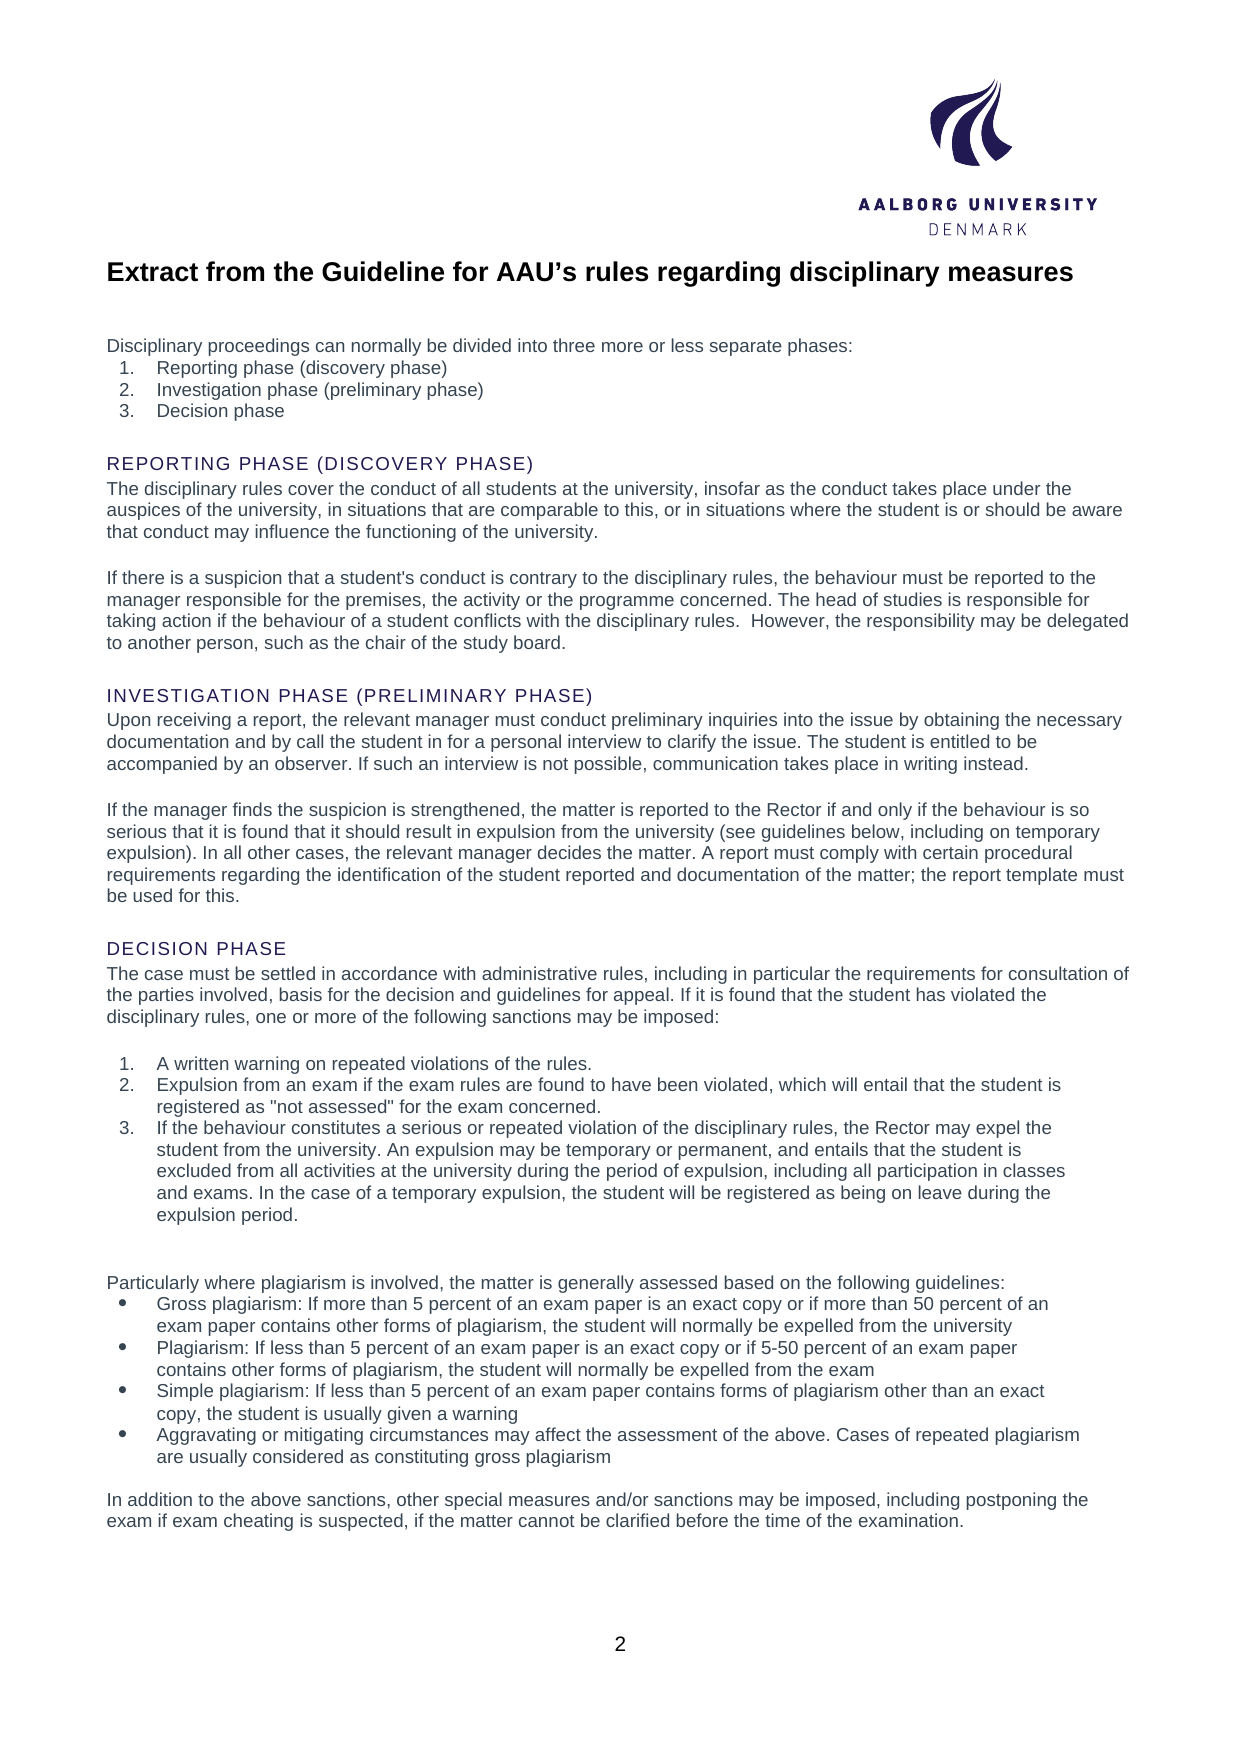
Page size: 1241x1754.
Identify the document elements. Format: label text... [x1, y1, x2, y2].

text The case must be settled in accordance with administrative rules, including in particular the requirements for consultation of the parties involved, basis for the decision and guidelines for appeal. If it is found that the student has violated the disciplinary rules, one or more of the following sanctions may be imposed: [106, 963, 1134, 1027]
subtitle DECISION PHASE [106, 938, 1134, 959]
list If the behaviour constitutes a serious or repeated violation of the disciplinary rules, the Rector may expel the student from the university. An expulsion may be temporary or permanent, and entails that the student is excluded from all activities at the university during the period of expulsion, including all participation in classes and exams. In the case of a temporary expulsion, the student will be registered as being on leave during the expulsion period. [119, 1117, 1084, 1225]
list Plagiarism: If less than 5 percent of an exam paper is an exact copy or if 5-50 percent of an exam paper contains other forms of plagiarism, the student will normally be expelled from the exam [119, 1337, 1084, 1380]
text If the manager finds the suspicion is strengthened, the matter is reported to the Rector if and only if the behaviour is so serious that it is found that it should result in expulsion from the university (see guidelines below, including on temporary expulsion). In all other cases, the relevant manager decides the matter. A report must comply with certain procedural requirements regarding the identification of the student reported and documentation of the matter; the report template must be used for this. [106, 799, 1134, 907]
text Upon receiving a report, the relevant manager must conduct preliminary inquiries into the issue by obtaining the necessary documentation and by call the student in for a personal interview to clarify the issue. The student is entitled to be accompanied by an observer. If such an interview is not possible, communication takes place in writing instead. [106, 709, 1134, 774]
list Decision phase [119, 400, 1084, 421]
list Investigation phase (preliminary phase) [119, 378, 1084, 400]
text In addition to the above sanctions, other special measures and/or sanctions may be imposed, including postponing the exam if exam cheating is suspected, if the matter cannot be clarified before the time of the examination. [106, 1488, 1134, 1532]
list Expulsion from an exam if the exam rules are found to have been violated, which will entail that the student is registered as "not assessed" for the exam concerned. [119, 1074, 1084, 1117]
list Reporting phase (discovery phase) [119, 357, 1084, 378]
subtitle INVESTIGATION PHASE (PRELIMINARY PHASE) [106, 684, 1134, 706]
list Gross plagiarism: If more than 5 percent of an exam paper is an exact copy or if more than 50 percent of an exam paper contains other forms of plagiarism, the student will normally be expelled from the university [119, 1293, 1084, 1337]
text The disciplinary rules cover the conduct of all students at the university, insofar as the conduct takes place under the auspices of the university, in situations that are comparable to this, or in situations where the student is or should be aware that conduct may influence the functioning of the university. [106, 477, 1134, 542]
subtitle Extract from the Guideline for AAU’s rules regarding disciplinary measures [106, 256, 1134, 287]
text If there is a suspicion that a student's conduct is contrary to the disciplinary rules, the behaviour must be reported to the manager responsible for the premises, the activity or the programme concerned. The head of studies is responsible for taking action if the behaviour of a student conflicts with the disciplinary rules. However, the responsibility may be delegated to another person, such as the chair of the study board. [106, 567, 1134, 653]
text Disciplinary proceedings can normally be divided into three more or less separate phases: [106, 335, 1134, 357]
picture [855, 59, 1118, 256]
list Simple plagiarism: If less than 5 percent of an exam paper contains forms of plagiarism other than an exact copy, the student is usually given a warning [119, 1380, 1084, 1424]
list A written warning on repeated violations of the rules. [119, 1052, 1084, 1074]
list Aggravating or mitigating circumstances may affect the assessment of the above. Cases of repeated plagiarism are usually considered as constituting gross plagiarism [119, 1424, 1084, 1468]
text Particularly where plagiarism is involved, the matter is generally assessed based on the following guidelines: [106, 1271, 1134, 1293]
subtitle REPORTING PHASE (DISCOVERY PHASE) [106, 453, 1134, 474]
